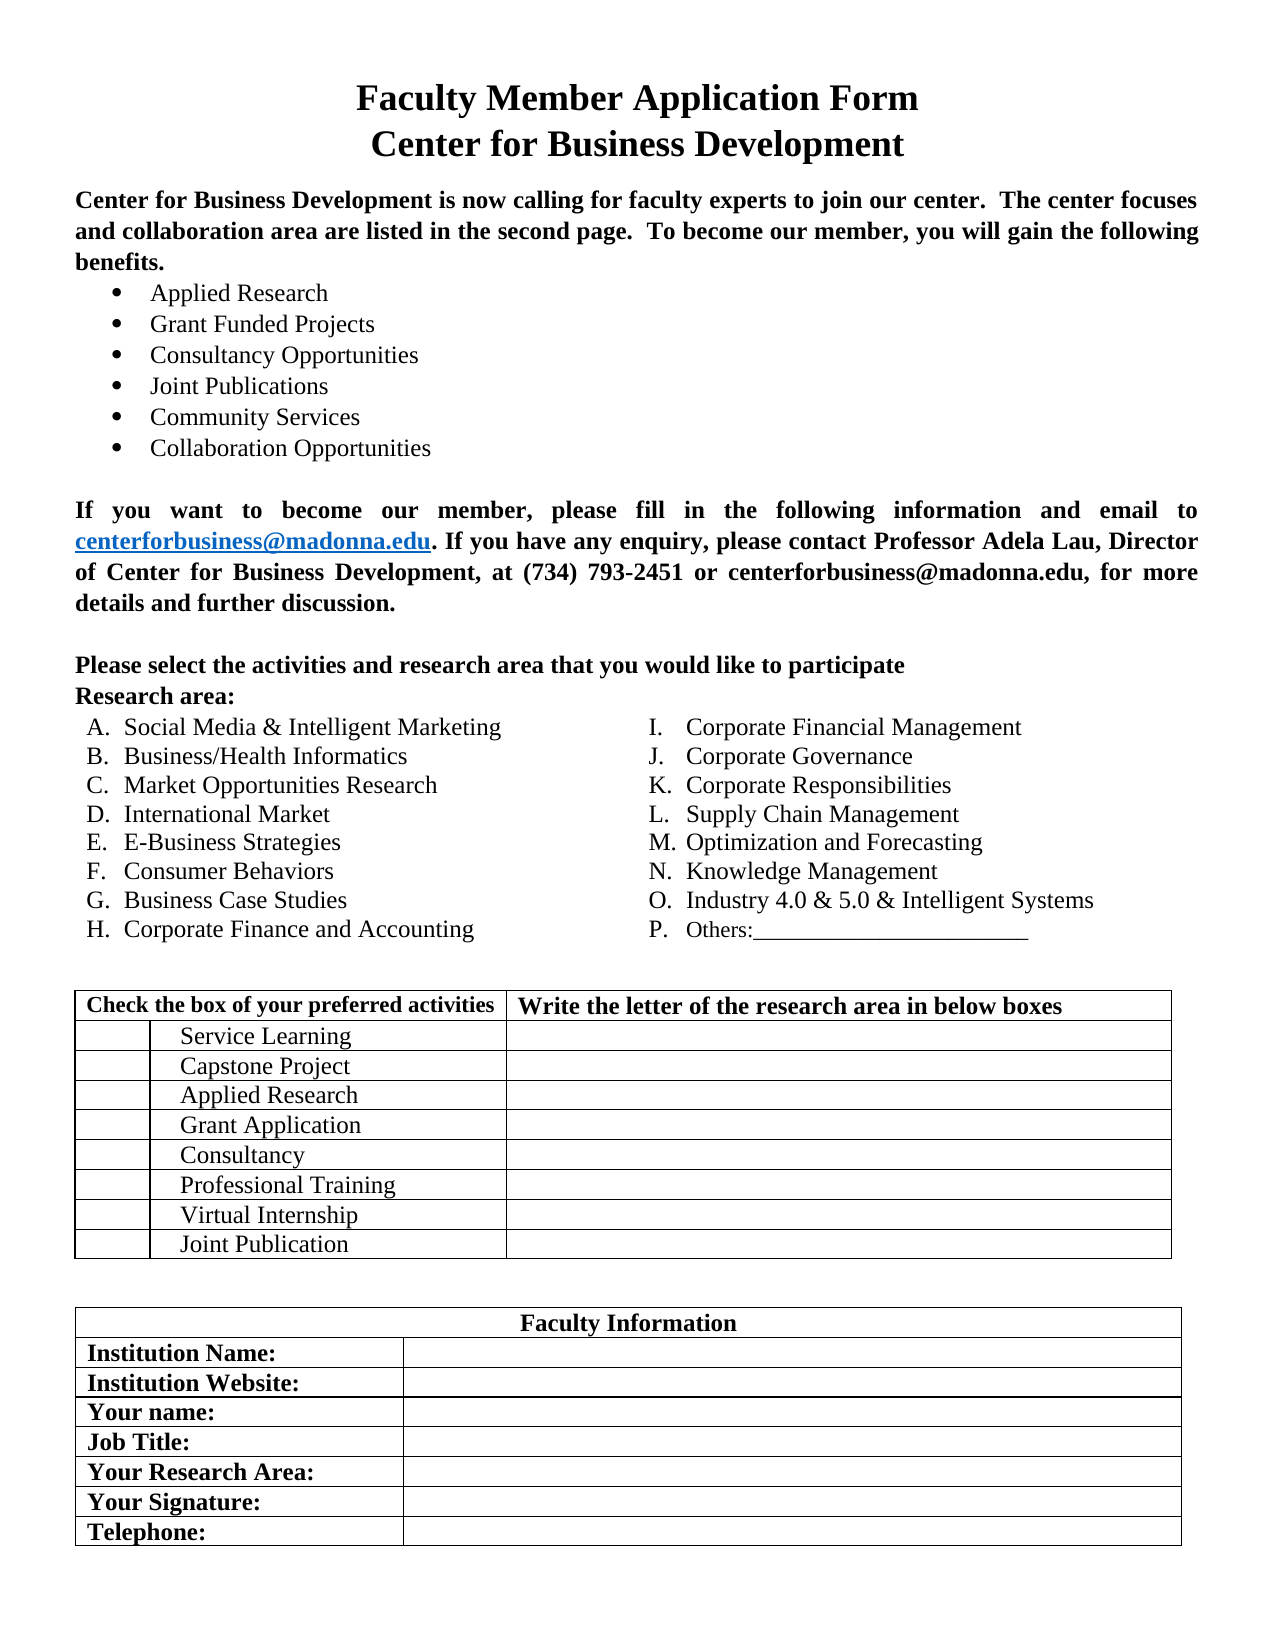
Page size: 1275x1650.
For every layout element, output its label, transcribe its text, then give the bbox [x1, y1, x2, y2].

table_cell [404, 1368, 1181, 1396]
text Center for Business Development is now calling for faculty experts to join our center. The center focuses and collaboration area are listed in the second page. To become our member, you will gain the following benefits. [75, 185, 1200, 276]
table_cell [404, 1487, 1181, 1516]
table_cell [404, 1427, 1181, 1456]
table_header Corporate Financial Management Corporate Governance Corporate Responsibilities Supply Chain Management Optimization and Forecasting Knowledge Management Industry 4.0 & 5.0 & Intelligent Systems Others:________________________ [637, 713, 1199, 942]
table_cell [76, 1230, 149, 1258]
table_header Check the box of your preferred activities [76, 991, 506, 1020]
table_cell Virtual Internship [151, 1200, 506, 1228]
text If you want to become our member, please fill in the following information and email to centerforbusiness@madonna.edu. If you have any enquiry, please contact Professor Adela Lau, Director of Center for Business Development, at (734) 793-2451 or centerforbusiness@madonna.edu, for more details and further discussion. [75, 495, 1200, 617]
list Community Services [112, 402, 1200, 431]
table_cell Capstone Project [151, 1051, 506, 1079]
table_cell Telephone: [76, 1517, 403, 1545]
table_header Write the letter of the research area in below boxes [507, 991, 1171, 1020]
table_cell [76, 1140, 149, 1169]
table_cell [507, 1200, 1171, 1228]
table_cell [507, 1081, 1171, 1109]
table_cell Professional Training [151, 1170, 506, 1199]
table_cell Applied Research [151, 1081, 506, 1109]
table_cell [507, 1021, 1171, 1050]
table_cell Job Title: [76, 1427, 403, 1456]
table_cell [404, 1457, 1181, 1486]
table_cell [507, 1170, 1171, 1199]
table_cell [404, 1398, 1181, 1426]
table_cell [76, 1110, 149, 1139]
list Collaboration Opportunities [112, 433, 1200, 462]
table_cell [507, 1110, 1171, 1139]
table_cell [507, 1140, 1171, 1169]
table_cell Grant Application [151, 1110, 506, 1139]
text Please select the activities and research area that you would like to participate [75, 650, 1200, 679]
table_cell Institution Website: [76, 1368, 403, 1396]
table_cell [76, 1200, 149, 1228]
table_cell Service Learning [151, 1021, 506, 1050]
text Faculty Member Application Form [75, 75, 1200, 118]
table_cell [76, 1051, 149, 1079]
table_cell [507, 1051, 1171, 1079]
table_cell Your Signature: [76, 1487, 403, 1516]
table_cell Institution Name: [76, 1338, 403, 1367]
table_cell [76, 1021, 149, 1050]
table_cell [404, 1517, 1181, 1545]
table_cell [507, 1230, 1171, 1258]
list Consultancy Opportunities [112, 340, 1200, 369]
text Center for Business Development [75, 122, 1200, 165]
table_cell [404, 1338, 1181, 1367]
table_header Social Media & Intelligent Marketing Business/Health Informatics Market Opportunities Research International Market E-Business Strategies Consumer Behaviors Business Case Studies Corporate Finance and Accounting [75, 713, 637, 942]
table_cell Joint Publication [151, 1230, 506, 1258]
text Research area: [75, 681, 1200, 710]
list Grant Funded Projects [112, 309, 1200, 338]
table_header Faculty Information [76, 1308, 1181, 1337]
table_cell Your name: [76, 1398, 403, 1426]
table_cell [76, 1081, 149, 1109]
table_cell [76, 1170, 149, 1199]
list Joint Publications [112, 371, 1200, 400]
list Applied Research [112, 278, 1200, 307]
table_cell Your Research Area: [76, 1457, 403, 1486]
table_cell Consultancy [151, 1140, 506, 1169]
